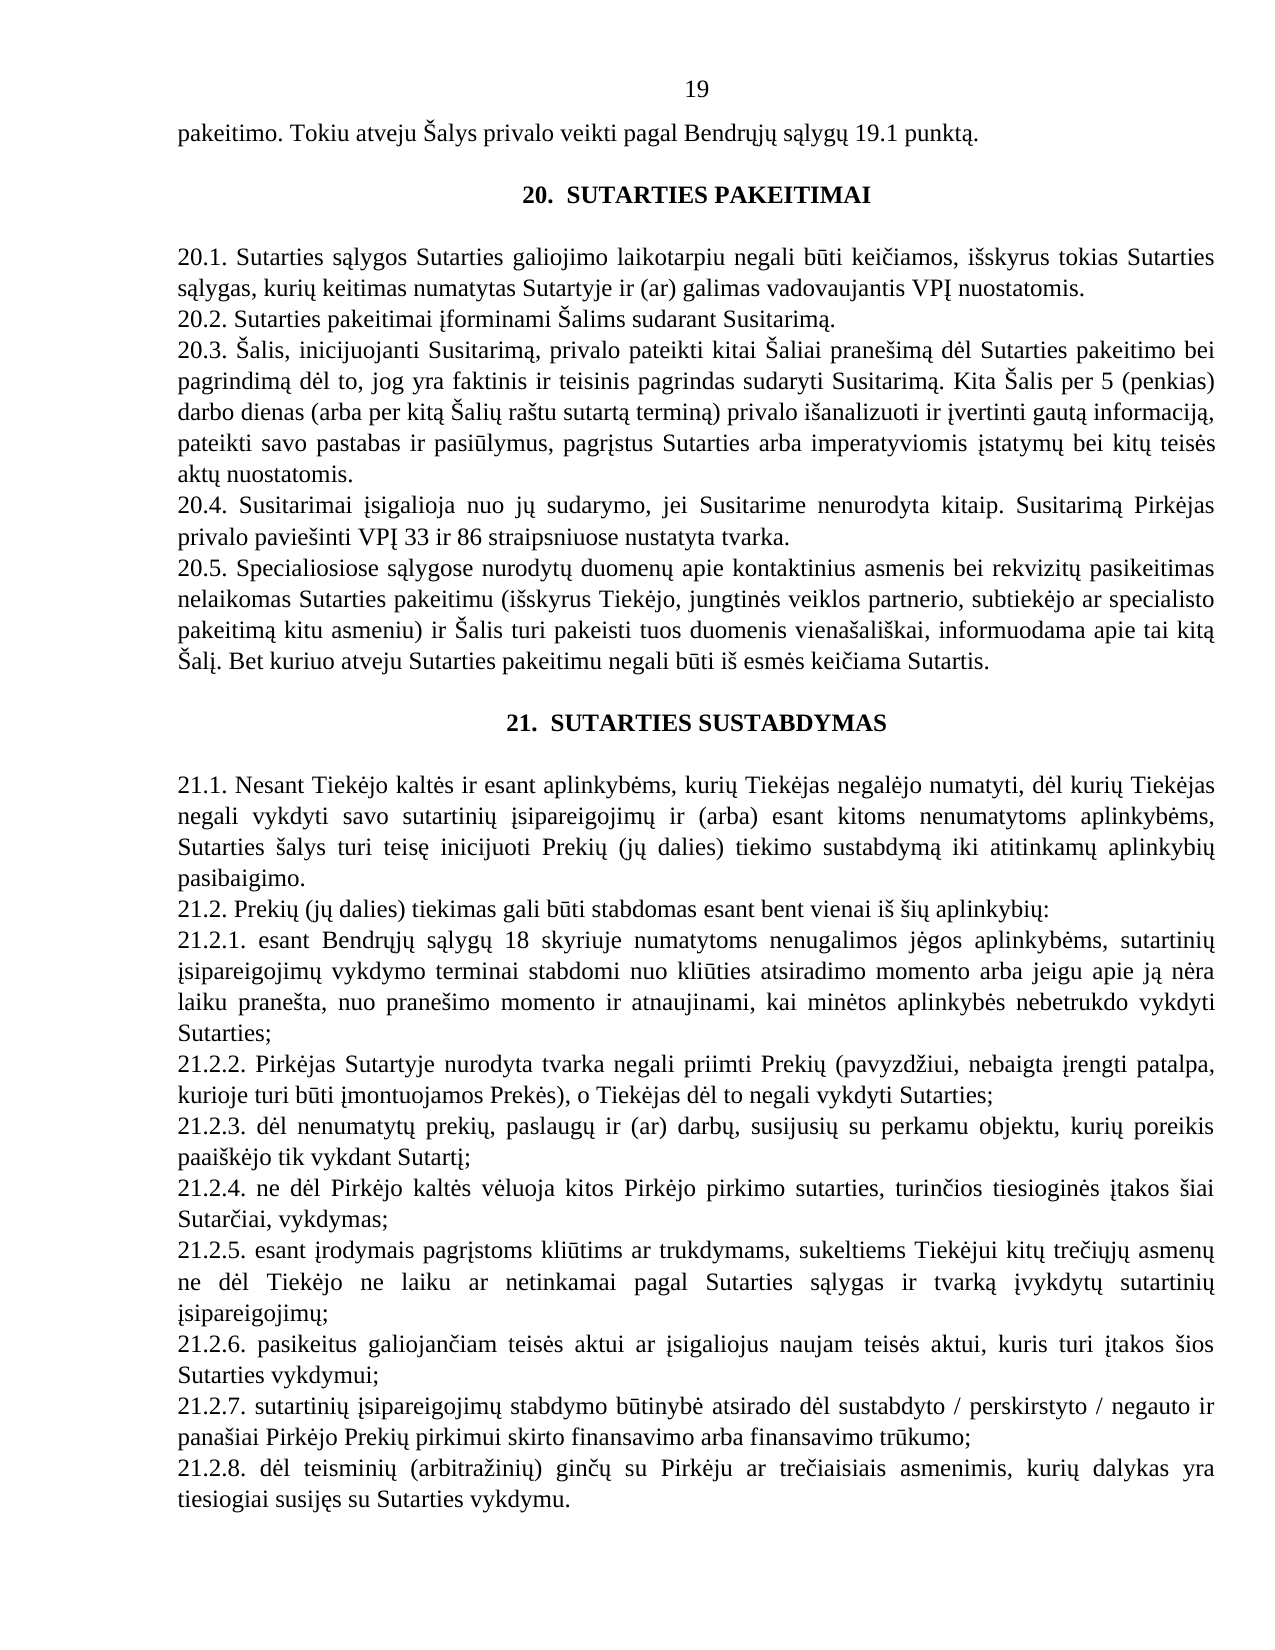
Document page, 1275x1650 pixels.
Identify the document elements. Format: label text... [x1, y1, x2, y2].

text 21.2.7. sutartinių įsipareigojimų stabdymo būtinybė atsirado dėl sustabdyto / perskirstyto / negauto ir panašiai Pirkėjo Prekių pirkimui skirto finansavimo arba finansavimo trūkumo; [177, 1391, 1216, 1451]
text 21.2.3. dėl nenumatytų prekių, paslaugų ir (ar) darbų, susijusių su perkamu objektu, kurių poreikis paaiškėjo tik vykdant Sutartį; [177, 1111, 1216, 1171]
text 20. Sutarties pakeitimai [177, 180, 1216, 209]
text 21.2.8. dėl teisminių (arbitražinių) ginčų su Pirkėju ar trečiaisiais asmenimis, kurių dalykas yra tiesiogiai susijęs su Sutarties vykdymu. [177, 1453, 1216, 1513]
text 21.2.5. esant įrodymais pagrįstoms kliūtims ar trukdymams, sukeltiems Tiekėjui kitų trečiųjų asmenų ne dėl Tiekėjo ne laiku ar netinkamai pagal Sutarties sąlygas ir tvarką įvykdytų sutartinių įsipareigojimų; [177, 1236, 1216, 1326]
text 20.1. Sutarties sąlygos Sutarties galiojimo laikotarpiu negali būti keičiamos, išskyrus tokias Sutarties sąlygas, kurių keitimas numatytas Sutartyje ir (ar) galimas vadovaujantis VPĮ nuostatomis. [177, 242, 1216, 302]
text 21.2.6. pasikeitus galiojančiam teisės aktui ar įsigaliojus naujam teisės aktui, kuris turi įtakos šios Sutarties vykdymui; [177, 1329, 1216, 1388]
text 20.2. Sutarties pakeitimai įforminami Šalims sudarant Susitarimą. [177, 304, 1216, 333]
text 21.2.4. ne dėl Pirkėjo kaltės vėluoja kitos Pirkėjo pirkimo sutarties, turinčios tiesioginės įtakos šiai Sutarčiai, vykdymas; [177, 1173, 1216, 1233]
text 20.3. Šalis, inicijuojanti Susitarimą, privalo pateikti kitai Šaliai pranešimą dėl Sutarties pakeitimo bei pagrindimą dėl to, jog yra faktinis ir teisinis pagrindas sudaryti Susitarimą. Kita Šalis per 5 (penkias) darbo dienas (arba per kitą Šalių raštu sutartą terminą) privalo išanalizuoti ir įvertinti gautą informaciją, pateikti savo pastabas ir pasiūlymus, pagrįstus Sutarties arba imperatyviomis įstatymų bei kitų teisės aktų nuostatomis. [177, 335, 1216, 488]
text 21.2. Prekių (jų dalies) tiekimas gali būti stabdomas esant bent vienai iš šių aplinkybių: [177, 894, 1216, 923]
text 20.4. Susitarimai įsigalioja nuo jų sudarymo, jei Susitarime nenurodyta kitaip. Susitarimą Pirkėjas privalo paviešinti VPĮ 33 ir 86 straipsniuose nustatyta tvarka. [177, 491, 1216, 550]
text 21.1. Nesant Tiekėjo kaltės ir esant aplinkybėms, kurių Tiekėjas negalėjo numatyti, dėl kurių Tiekėjas negali vykdyti savo sutartinių įsipareigojimų ir (arba) esant kitoms nenumatytoms aplinkybėms, Sutarties šalys turi teisę inicijuoti Prekių (jų dalies) tiekimo sustabdymą iki atitinkamų aplinkybių pasibaigimo. [177, 770, 1216, 892]
text 21.2.1. esant Bendrųjų sąlygų 18 skyriuje numatytoms nenugalimos jėgos aplinkybėms, sutartinių įsipareigojimų vykdymo terminai stabdomi nuo kliūties atsiradimo momento arba jeigu apie ją nėra laiku pranešta, nuo pranešimo momento ir atnaujinami, kai minėtos aplinkybės nebetrukdo vykdyti Sutarties; [177, 925, 1216, 1047]
text 21.2.2. Pirkėjas Sutartyje nurodyta tvarka negali priimti Prekių (pavyzdžiui, nebaigta įrengti patalpa, kurioje turi būti įmontuojamos Prekės), o Tiekėjas dėl to negali vykdyti Sutarties; [177, 1049, 1216, 1109]
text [177, 118, 1216, 147]
text 20.5. Specialiosiose sąlygose nurodytų duomenų apie kontaktinius asmenis bei rekvizitų pasikeitimas nelaikomas Sutarties pakeitimu (išskyrus Tiekėjo, jungtinės veiklos partnerio, subtiekėjo ar specialisto pakeitimą kitu asmeniu) ir Šalis turi pakeisti tuos duomenis vienašališkai, informuodama apie tai kitą Šalį. Bet kuriuo atveju Sutarties pakeitimu negali būti iš esmės keičiama Sutartis. [177, 553, 1216, 674]
text 21. Sutarties sUSTABDYMAS [177, 708, 1216, 737]
